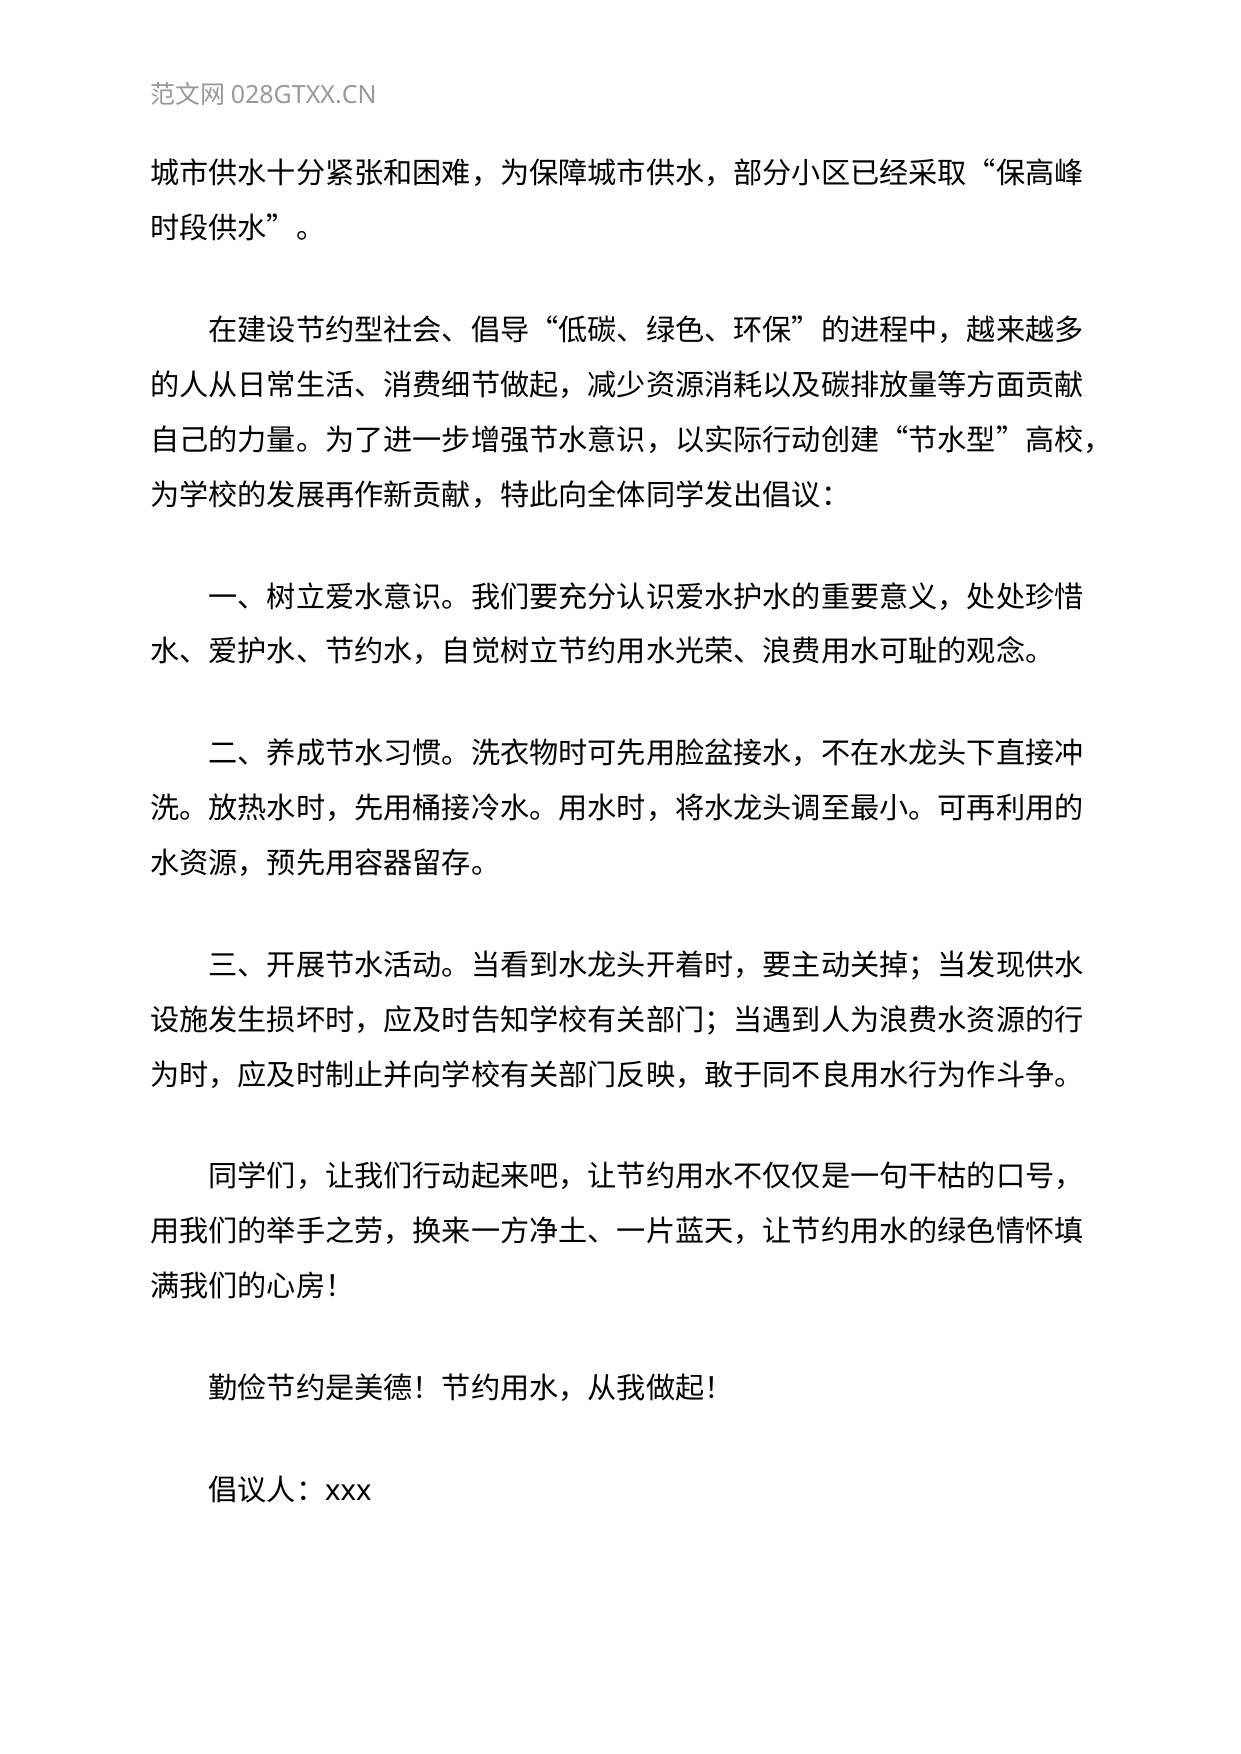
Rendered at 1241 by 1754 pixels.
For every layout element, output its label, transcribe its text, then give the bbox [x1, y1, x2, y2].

text 倡议人：xxx [150, 1466, 1090, 1509]
text 同学们，让我们行动起来吧，让节约用水不仅仅是一句干枯的口号，用我们的举手之劳，换来一方净土、一片蓝天，让节约用水的绿色情怀填满我们的心房！ [150, 1153, 1090, 1305]
text 二、养成节水习惯。洗衣物时可先用脸盆接水，不在水龙头下直接冲洗。放热水时，先用桶接冷水。用水时，将水龙头调至最小。可再利用的水资源，预先用容器留存。 [150, 730, 1090, 882]
text 三、开展节水活动。当看到水龙头开着时，要主动关掉；当发现供水设施发生损坏时，应及时告知学校有关部门；当遇到人为浪费水资源的行为时，应及时制止并向学校有关部门反映，敢于同不良用水行为作斗争。 [150, 941, 1090, 1093]
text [150, 150, 1090, 247]
text 勤俭节约是美德！节约用水，从我做起！ [150, 1364, 1090, 1407]
text 在建设节约型社会、倡导“低碳、绿色、环保”的进程中，越来越多的人从日常生活、消费细节做起，减少资源消耗以及碳排放量等方面贡献自己的力量。为了进一步增强节水意识，以实际行动创建“节水型”高校，为学校的发展再作新贡献，特此向全体同学发出倡议： [150, 307, 1090, 514]
text 一、树立爱水意识。我们要充分认识爱水护水的重要意义，处处珍惜水、爱护水、节约水，自觉树立节约用水光荣、浪费用水可耻的观念。 [150, 573, 1090, 670]
